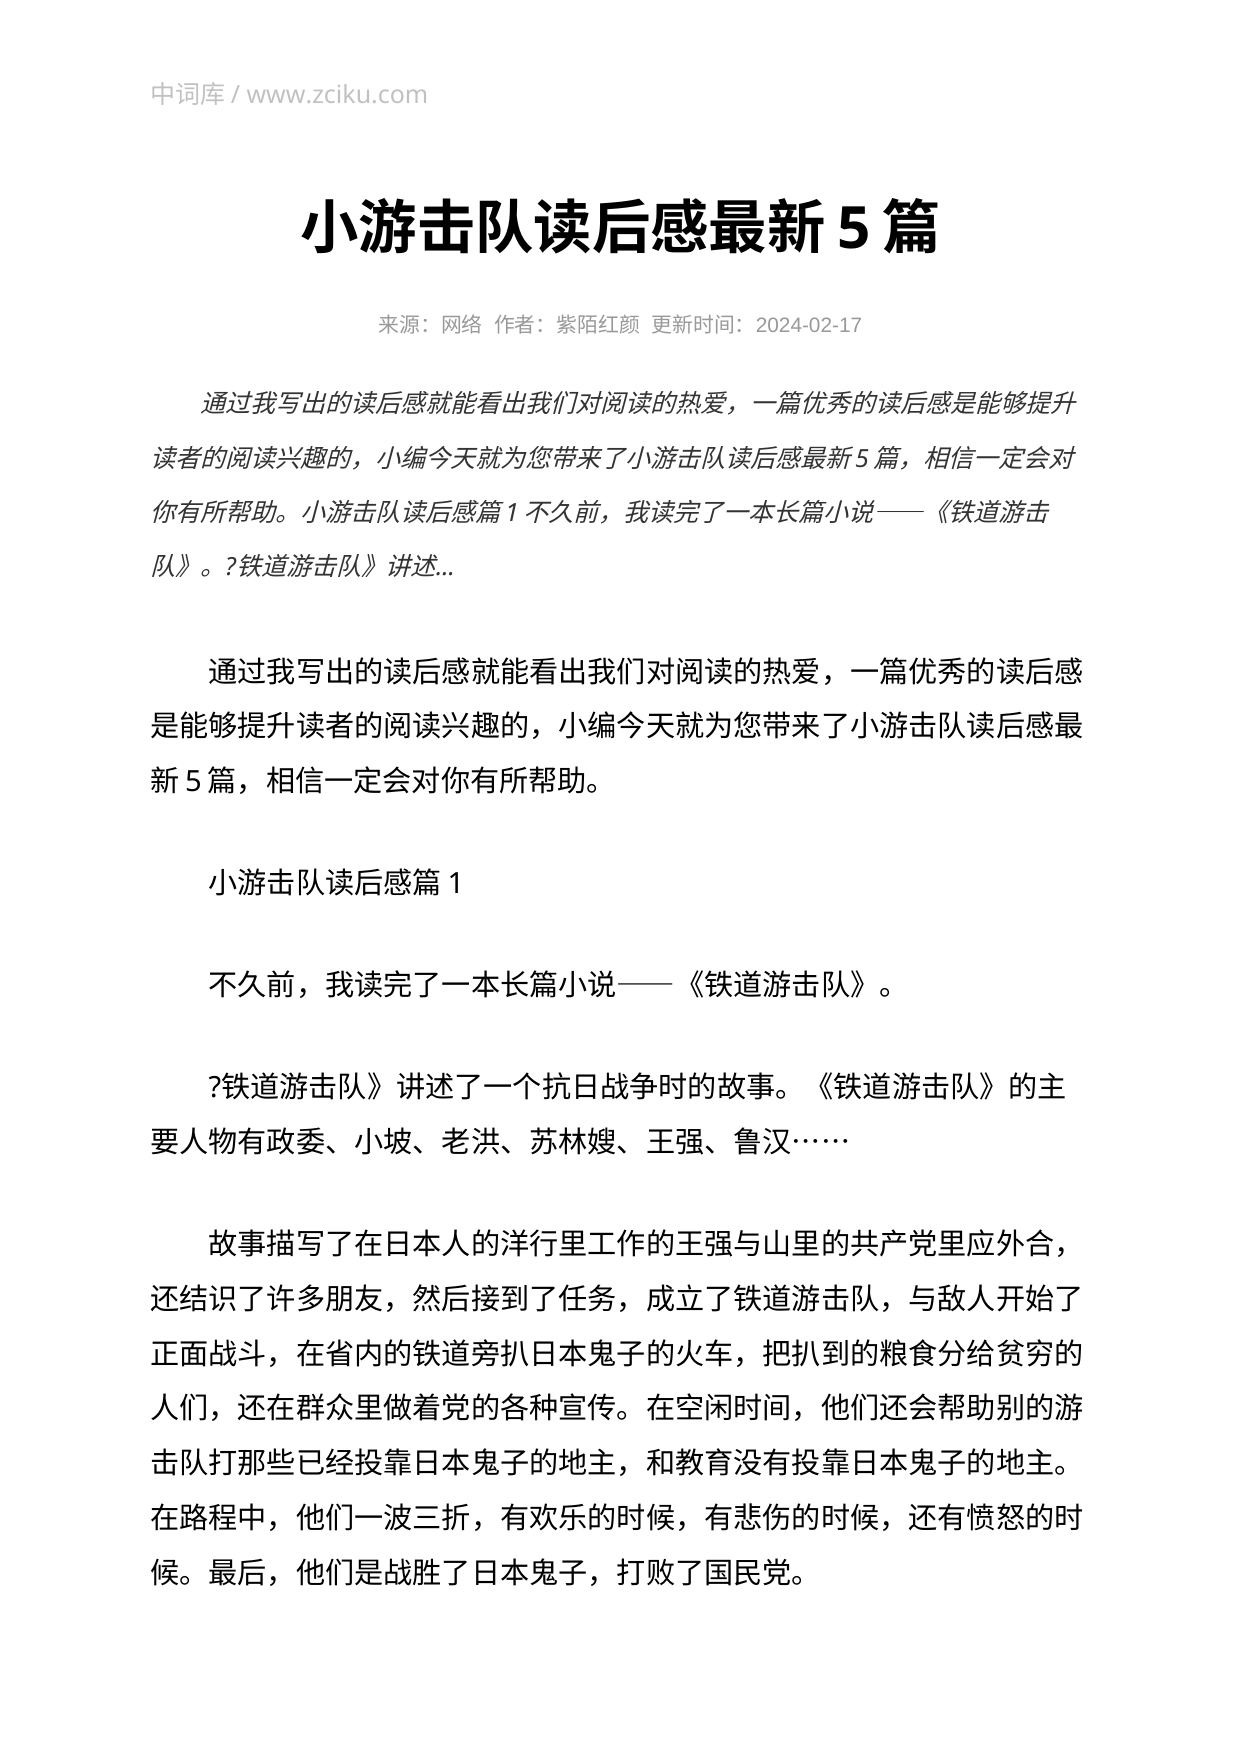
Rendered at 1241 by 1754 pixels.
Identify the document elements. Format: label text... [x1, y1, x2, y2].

text 来源：网络 作者：紫陌红颜 更新时间：2024-02-17 [150, 313, 1090, 337]
text 不久前，我读完了一本长篇小说——《铁道游击队》。 [150, 962, 1090, 1004]
text ?铁道游击队》讲述了一个抗日战争时的故事。《铁道游击队》的主要人物有政委、小坡、老洪、苏林嫂、王强、鲁汉…… [150, 1064, 1090, 1161]
text 通过我写出的读后感就能看出我们对阅读的热爱，一篇优秀的读后感是能够提升读者的阅读兴趣的，小编今天就为您带来了小游击队读后感最新5篇，相信一定会对你有所帮助。小游击队读后感篇1不久前，我读完了一本长篇小说——《铁道游击队》。?铁道游击队》讲述... [150, 384, 1090, 583]
text 通过我写出的读后感就能看出我们对阅读的热爱，一篇优秀的读后感是能够提升读者的阅读兴趣的，小编今天就为您带来了小游击队读后感最新5篇，相信一定会对你有所帮助。 [150, 648, 1090, 800]
subtitle 小游击队读后感最新5篇 [150, 181, 1090, 266]
text 小游击队读后感篇1 [150, 860, 1090, 902]
text 故事描写了在日本人的洋行里工作的王强与山里的共产党里应外合，还结识了许多朋友，然后接到了任务，成立了铁道游击队，与敌人开始了正面战斗，在省内的铁道旁扒日本鬼子的火车，把扒到的粮食分给贫穷的人们，还在群众里做着党的各种宣传。在空闲时间，他们还会帮助别的游击队打那些已经投靠日本鬼子的地主，和教育没有投靠日本鬼子的地主。在路程中，他们一波三折，有欢乐的时候，有悲伤的时候，还有愤怒的时候。最后，他们是战胜了日本鬼子，打败了国民党。 [150, 1220, 1090, 1592]
